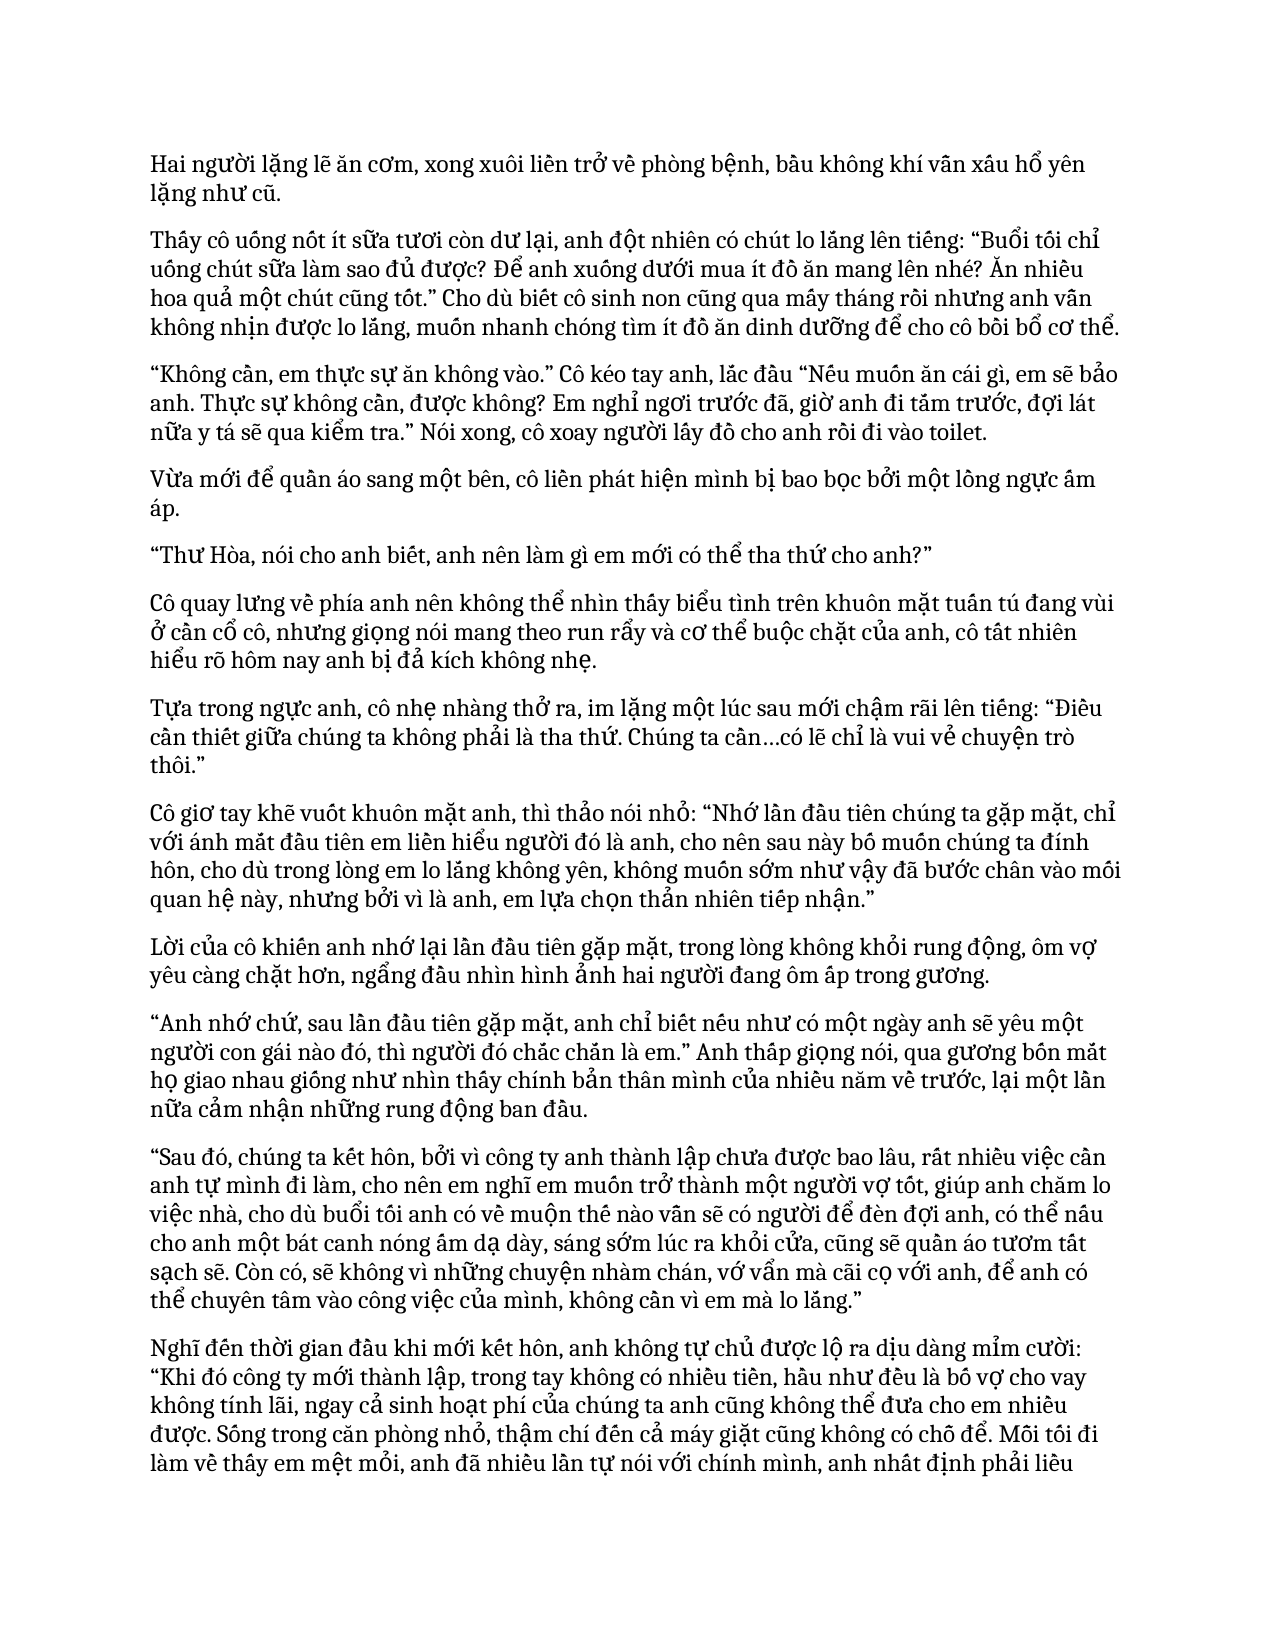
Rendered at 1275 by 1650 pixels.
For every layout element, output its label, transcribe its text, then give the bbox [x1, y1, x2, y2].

text Vừa mới để quần áo sang một bên, cô liền phát hiện mình bị bao bọc bởi một lồng ngực ấm áp. [150, 465, 1125, 522]
text “Không cần, em thực sự ăn không vào.” Cô kéo tay anh, lắc đầu “Nếu muốn ăn cái gì, em sẽ bảo anh. Thực sự không cần, được không? Em nghỉ ngơi trước đã, giờ anh đi tắm trước, đợi lát nữa y tá sẽ qua kiểm tra.” Nói xong, cô xoay người lấy đồ cho anh rồi đi vào toilet. [150, 360, 1125, 446]
text Hai người lặng lẽ ăn cơm, xong xuôi liền trở về phòng bệnh, bầu không khí vẫn xấu hổ yên lặng như cũ. [150, 150, 1125, 207]
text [150, 1334, 1125, 1477]
text Tựa trong ngực anh, cô nhẹ nhàng thở ra, im lặng một lúc sau mới chậm rãi lên tiếng: “Điều cần thiết giữa chúng ta không phải là tha thứ. Chúng ta cần…có lẽ chỉ là vui vẻ chuyện trò thôi.” [150, 694, 1125, 780]
text “Thư Hòa, nói cho anh biết, anh nên làm gì em mới có thể tha thứ cho anh?” [150, 541, 1125, 570]
text Lời của cô khiến anh nhớ lại lần đầu tiên gặp mặt, trong lòng không khỏi rung động, ôm vợ yêu càng chặt hơn, ngẩng đầu nhìn hình ảnh hai người đang ôm ấp trong gương. [150, 932, 1125, 990]
text “Anh nhớ chứ, sau lần đầu tiên gặp mặt, anh chỉ biết nếu như có một ngày anh sẽ yêu một người con gái nào đó, thì người đó chắc chắn là em.” Anh thấp giọng nói, qua gương bốn mắt họ giao nhau giống như nhìn thấy chính bản thân mình của nhiều năm về trước, lại một lần nữa cảm nhận những rung động ban đầu. [150, 1009, 1125, 1124]
text Cô giơ tay khẽ vuốt khuôn mặt anh, thì thảo nói nhỏ: “Nhớ lần đầu tiên chúng ta gặp mặt, chỉ với ánh mắt đầu tiên em liền hiểu người đó là anh, cho nên sau này bố muốn chúng ta đính hôn, cho dù trong lòng em lo lắng không yên, không muốn sớm như vậy đã bước chân vào mối quan hệ này, nhưng bởi vì là anh, em lựa chọn thản nhiên tiếp nhận.” [150, 799, 1125, 914]
text Cô quay lưng về phía anh nên không thể nhìn thấy biểu tình trên khuôn mặt tuấn tú đang vùi ở cần cổ cô, nhưng giọng nói mang theo run rẩy và cơ thể buộc chặt của anh, cô tất nhiên hiểu rõ hôm nay anh bị đả kích không nhẹ. [150, 589, 1125, 675]
text “Sau đó, chúng ta kết hôn, bởi vì công ty anh thành lập chưa được bao lâu, rất nhiều việc cần anh tự mình đi làm, cho nên em nghĩ em muốn trở thành một người vợ tốt, giúp anh chăm lo việc nhà, cho dù buổi tối anh có về muộn thế nào vẫn sẽ có người để đèn đợi anh, có thể nấu cho anh một bát canh nóng ấm dạ dày, sáng sớm lúc ra khỏi cửa, cũng sẽ quần áo tươm tất sạch sẽ. Còn có, sẽ không vì những chuyện nhàm chán, vớ vẩn mà cãi cọ với anh, để anh có thể chuyên tâm vào công việc của mình, không cần vì em mà lo lắng.” [150, 1142, 1125, 1315]
text Thấy cô uống nốt ít sữa tươi còn dư lại, anh đột nhiên có chút lo lắng lên tiếng: “Buổi tối chỉ uống chút sữa làm sao đủ được? Để anh xuống dưới mua ít đồ ăn mang lên nhé? Ăn nhiều hoa quả một chút cũng tốt.” Cho dù biết cô sinh non cũng qua mấy tháng rồi nhưng anh vẫn không nhịn được lo lắng, muốn nhanh chóng tìm ít đồ ăn dinh dưỡng để cho cô bồi bổ cơ thể. [150, 226, 1125, 341]
